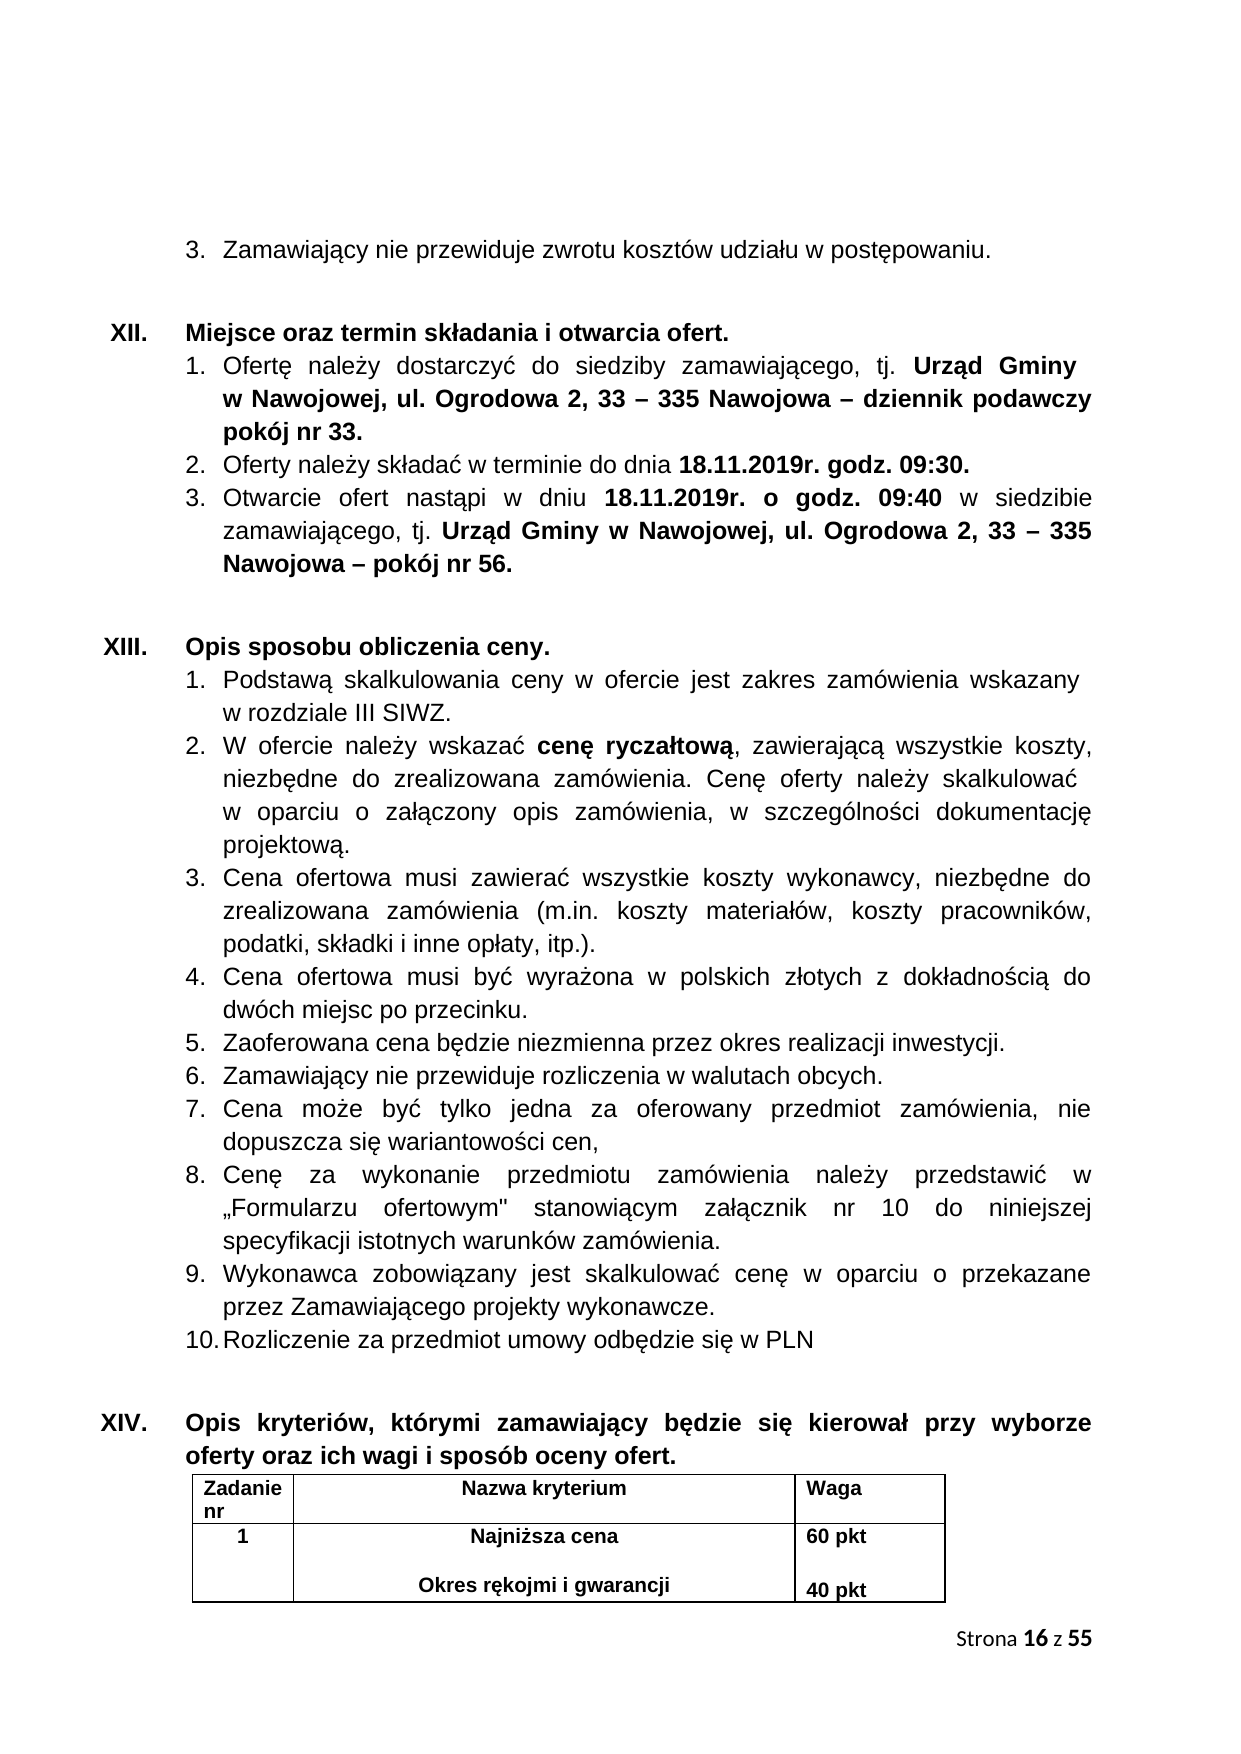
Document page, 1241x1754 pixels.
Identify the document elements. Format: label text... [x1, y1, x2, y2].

list W ofercie należy wskazać cenę ryczałtową, zawierającą wszystkie koszty, niezbędne do zrealizowana zamówienia. Cenę oferty należy skalkulować w oparciu o załączony opis zamówienia, w szczególności dokumentację projektową. [185, 731, 1093, 859]
list Zamawiający nie przewiduje zwrotu kosztów udziału w postępowaniu. [185, 235, 1093, 263]
list Cena ofertowa musi być wyrażona w polskich złotych z dokładnością do dwóch miejsc po przecinku. [185, 962, 1093, 1024]
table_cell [294, 1524, 794, 1601]
list Oferty należy składać w terminie do dnia 18.11.2019r. godz. 09:30. [185, 450, 1093, 478]
table_header Nazwa kryterium [294, 1475, 794, 1523]
list Otwarcie ofert nastąpi w dniu 18.11.2019r. o godz. 09:40 w siedzibie zamawiającego, tj. Urząd Gminy w Nawojowej, ul. Ogrodowa 2, 33 – 335 Nawojowa – pokój nr 56. [185, 483, 1093, 578]
list Rozliczenie za przedmiot umowy odbędzie się w PLN [185, 1325, 1093, 1354]
subtitle Opis kryteriów, którymi zamawiający będzie się kierował przy wyborze oferty oraz ich wagi i sposób oceny ofert. [148, 1408, 1093, 1470]
list Wykonawca zobowiązany jest skalkulować cenę w oparciu o przekazane przez Zamawiającego projekty wykonawcze. [185, 1259, 1093, 1321]
table_header Zadanie nr [193, 1475, 293, 1523]
list Podstawą skalkulowania ceny w ofercie jest zakres zamówienia wskazany w rozdziale III SIWZ. [185, 665, 1093, 727]
list Cenę za wykonanie przedmiotu zamówienia należy przedstawić w „Formularzu ofertowym" stanowiącym załącznik nr 10 do niniejszej specyfikacji istotnych warunków zamówienia. [185, 1160, 1093, 1255]
table_cell 1 [193, 1524, 293, 1601]
list Cena ofertowa musi zawierać wszystkie koszty wykonawcy, niezbędne do zrealizowana zamówienia (m.in. koszty materiałów, koszty pracowników, podatki, składki i inne opłaty, itp.). [185, 863, 1093, 958]
subtitle Miejsce oraz termin składania i otwarcia ofert. [148, 318, 1093, 346]
list Zamawiający nie przewiduje rozliczenia w walutach obcych. [185, 1061, 1093, 1090]
list Cena może być tylko jedna za oferowany przedmiot zamówienia, nie dopuszcza się wariantowości cen, [185, 1094, 1093, 1156]
list Zaoferowana cena będzie niezmienna przez okres realizacji inwestycji. [185, 1028, 1093, 1057]
table_header Waga [796, 1475, 944, 1523]
subtitle Opis sposobu obliczenia ceny. [148, 632, 1093, 661]
list Ofertę należy dostarczyć do siedziby zamawiającego, tj. Urząd Gminy w Nawojowej, ul. Ogrodowa 2, 33 – 335 Nawojowa – dziennik podawczy pokój nr 33. [185, 351, 1093, 446]
table_cell 60 pkt 40 pkt [796, 1524, 944, 1601]
